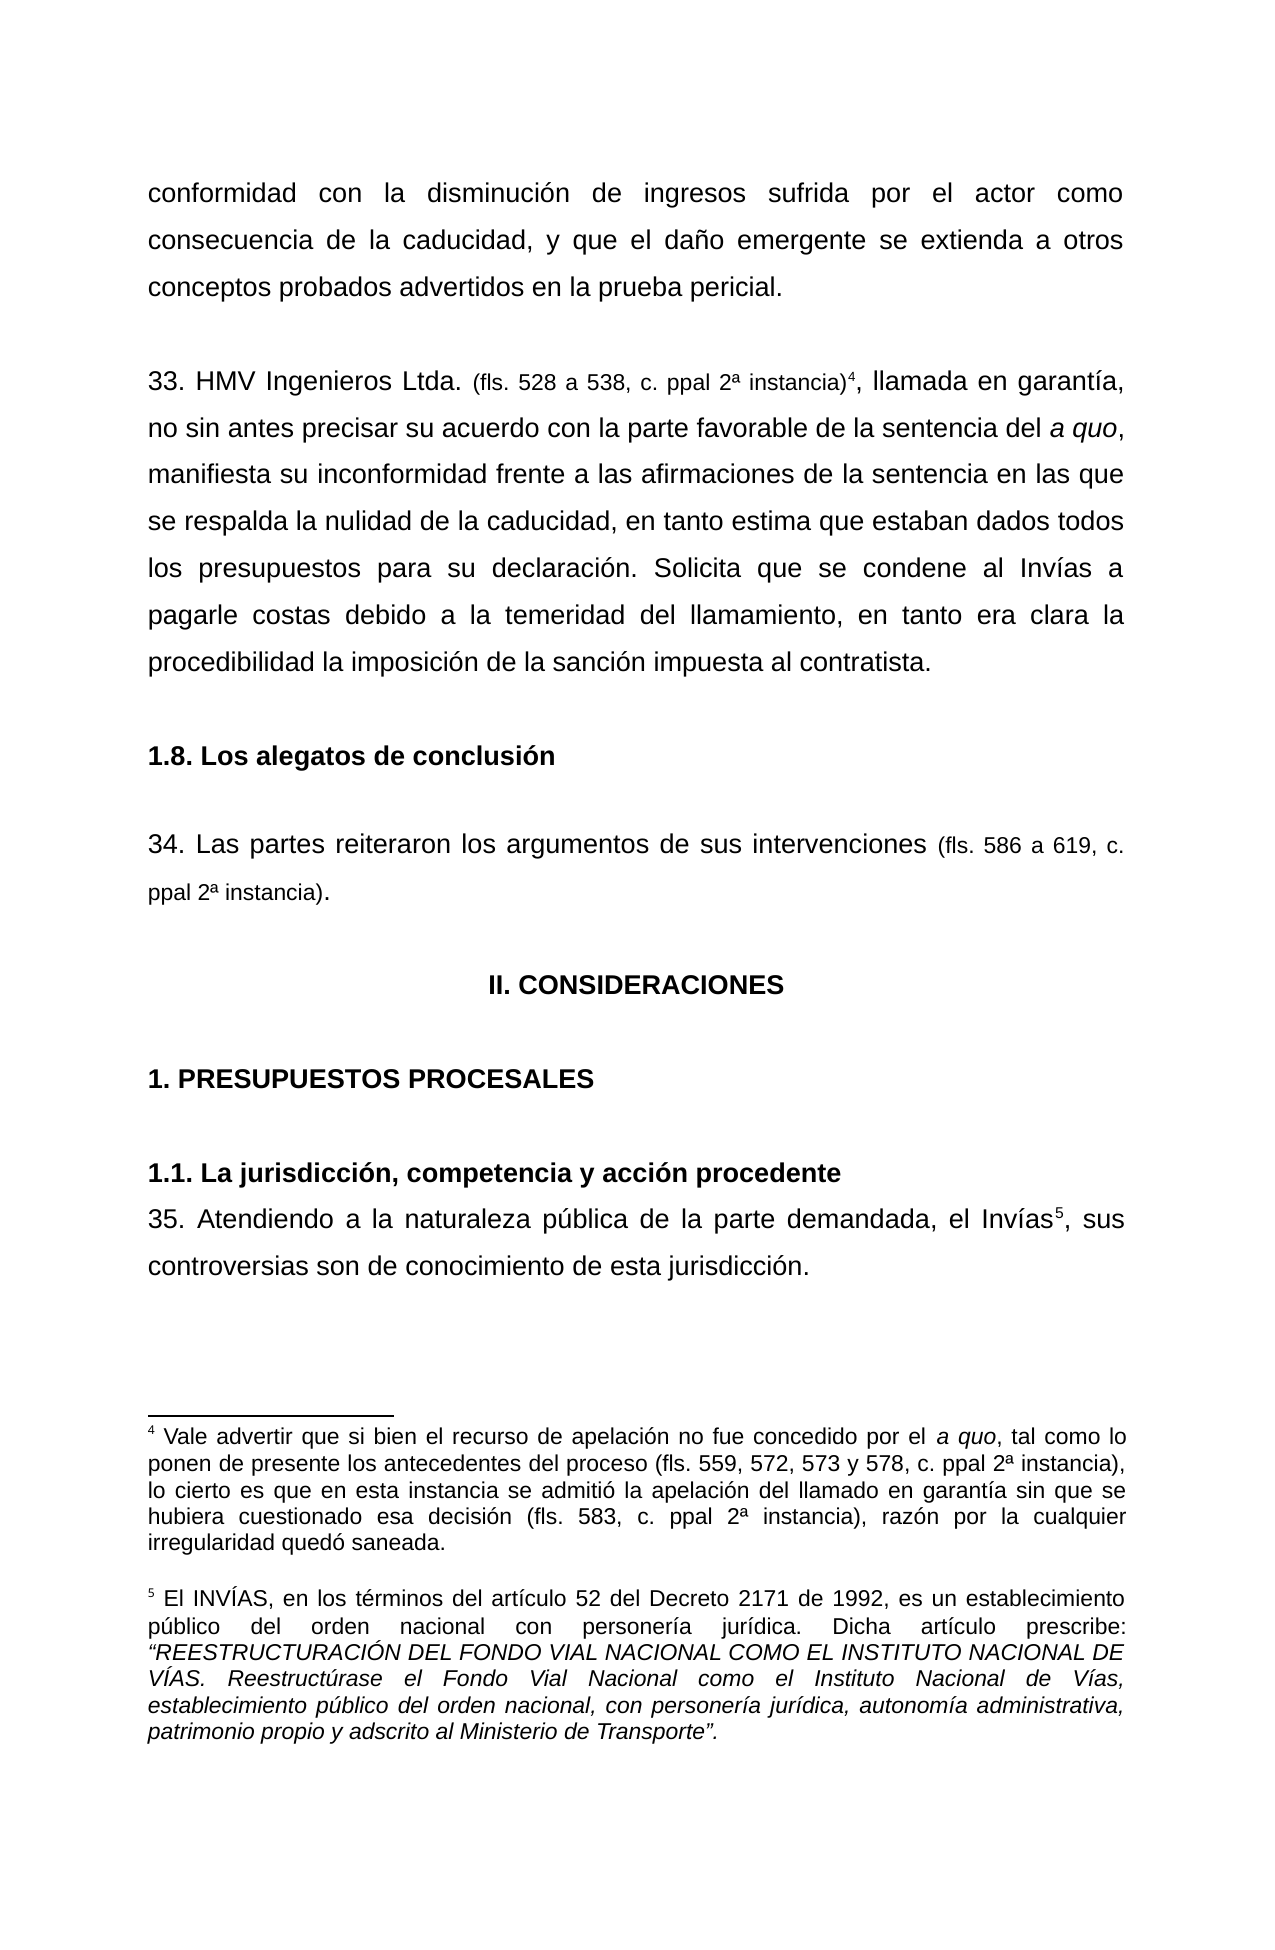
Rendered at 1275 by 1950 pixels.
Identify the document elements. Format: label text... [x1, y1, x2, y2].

text II. CONSIDERACIONES [148, 969, 1125, 1000]
text 35. Atendiendo a la naturaleza pública de la parte demandada, el Invías, sus controversias son de conocimiento de esta jurisdicción. [148, 1203, 1125, 1282]
text 34. Las partes reiteraron los argumentos de sus intervenciones (fls. 586 a 619, c. ppal 2ª instancia). [148, 828, 1125, 907]
text 1.8. Los alegatos de conclusión [148, 740, 1125, 771]
text 33. HMV Ingenieros Ltda. (fls. 528 a 538, c. ppal 2ª instancia), llamada en garantía, no sin antes precisar su acuerdo con la parte favorable de la sentencia del a quo, manifiesta su inconformidad frente a las afirmaciones de la sentencia en las que se respalda la nulidad de la caducidad, en tanto estima que estaban dados todos los presupuestos para su declaración. Solicita que se condene al Invías a pagarle costas debido a la temeridad del llamamiento, en tanto era clara la procedibilidad la imposición de la sanción impuesta al contratista. [148, 365, 1125, 677]
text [148, 177, 1125, 302]
text 1.1. La jurisdicción, competencia y acción procedente [148, 1157, 1125, 1188]
text 1. PRESUPUESTOS PROCESALES [148, 1063, 1125, 1094]
